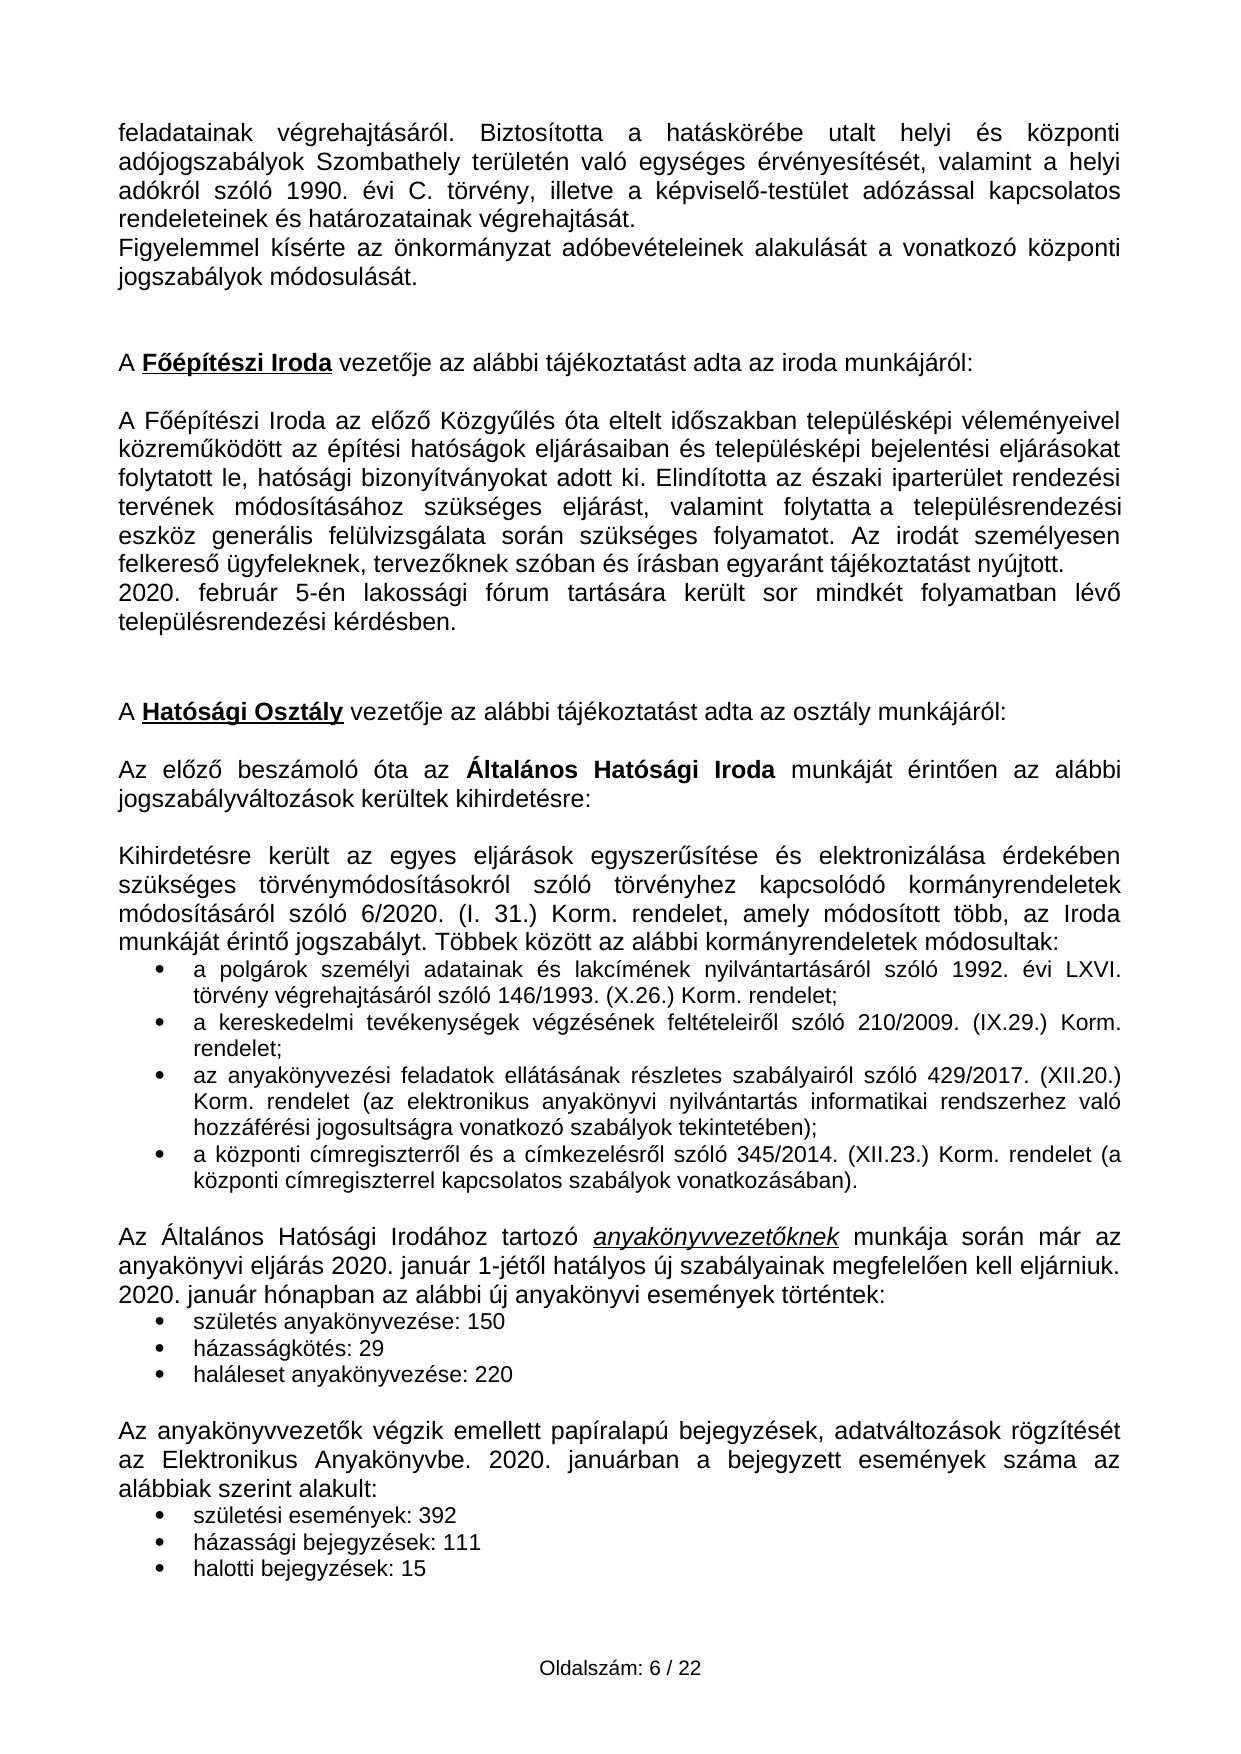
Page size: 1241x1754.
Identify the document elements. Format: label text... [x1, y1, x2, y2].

list a központi címregiszterről és a címkezelésről szóló 345/2014. (XII.23.) Korm. rendelet (a központi címregiszterrel kapcsolatos szabályok vonatkozásában). [156, 1141, 1122, 1193]
list házasságkötés: 29 [156, 1335, 1122, 1361]
list a kereskedelmi tevékenységek végzésének feltételeiről szóló 210/2009. (IX.29.) Korm. rendelet; [156, 1009, 1122, 1062]
text Az előző beszámoló óta az Általános Hatósági Iroda munkáját érintően az alábbi jogszabályváltozások kerültek kihirdetésre: [118, 755, 1122, 812]
text Kihirdetésre került az egyes eljárások egyszerűsítése és elektronizálása érdekében szükséges törvénymódosításokról szóló törvényhez kapcsolódó kormányrendeletek módosításáról szóló 6/2020. (I. 31.) Korm. rendelet, amely módosított több, az Iroda munkáját érintő jogszabályt. Többek között az alábbi kormányrendeletek módosultak: [118, 841, 1122, 956]
text A Hatósági Osztály vezetője az alábbi tájékoztatást adta az osztály munkájáról: [118, 697, 1122, 726]
text Az anyakönyvvezetők végzik emellett papíralapú bejegyzések, adatváltozások rögzítését az Elektronikus Anyakönyvbe. 2020. januárban a bejegyzett események száma az alábbiak szerint alakult: [118, 1416, 1122, 1502]
text 2020. február 5-én lakossági fórum tartására került sor mindkét folyamatban lévő településrendezési kérdésben. [118, 578, 1122, 636]
text A Főépítészi Iroda az előző Közgyűlés óta eltelt időszakban településképi véleményeivel közreműködött az építési hatóságok eljárásaiban és településképi bejelentési eljárásokat folytatott le, hatósági bizonyítványokat adott ki. Elindította az északi iparterület rendezési tervének módosításához szükséges eljárást, valamint folytatta a településrendezési eszköz generális felülvizsgálata során szükséges folyamatot. Az irodát személyesen felkereső ügyfeleknek, tervezőknek szóban és írásban egyaránt tájékoztatást nyújtott. [118, 406, 1122, 578]
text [118, 118, 1122, 233]
list születés anyakönyvezése: 150 [156, 1308, 1122, 1335]
list az anyakönyvezési feladatok ellátásának részletes szabályairól szóló 429/2017. (XII.20.) Korm. rendelet (az elektronikus anyakönyvi nyilvántartás informatikai rendszerhez való hozzáférési jogosultságra vonatkozó szabályok tekintetében); [156, 1062, 1122, 1141]
list a polgárok személyi adatainak és lakcímének nyilvántartásáról szóló 1992. évi LXVI. törvény végrehajtásáról szóló 146/1993. (X.26.) Korm. rendelet; [156, 956, 1122, 1009]
list halotti bejegyzések: 15 [156, 1555, 1122, 1581]
text A Főépítészi Iroda vezetője az alábbi tájékoztatást adta az iroda munkájáról: [118, 348, 1122, 377]
list haláleset anyakönyvezése: 220 [156, 1361, 1122, 1387]
text Az Általános Hatósági Irodához tartozó anyakönyvvezetőknek munkája során már az anyakönyvi eljárás 2020. január 1-jétől hatályos új szabályainak megfelelően kell eljárniuk. 2020. január hónapban az alábbi új anyakönyvi események történtek: [118, 1222, 1122, 1308]
text Figyelemmel kísérte az önkormányzat adóbevételeinek alakulását a vonatkozó központi jogszabályok módosulását. [118, 233, 1122, 291]
list házassági bejegyzések: 111 [156, 1529, 1122, 1555]
list születési események: 392 [156, 1502, 1122, 1529]
